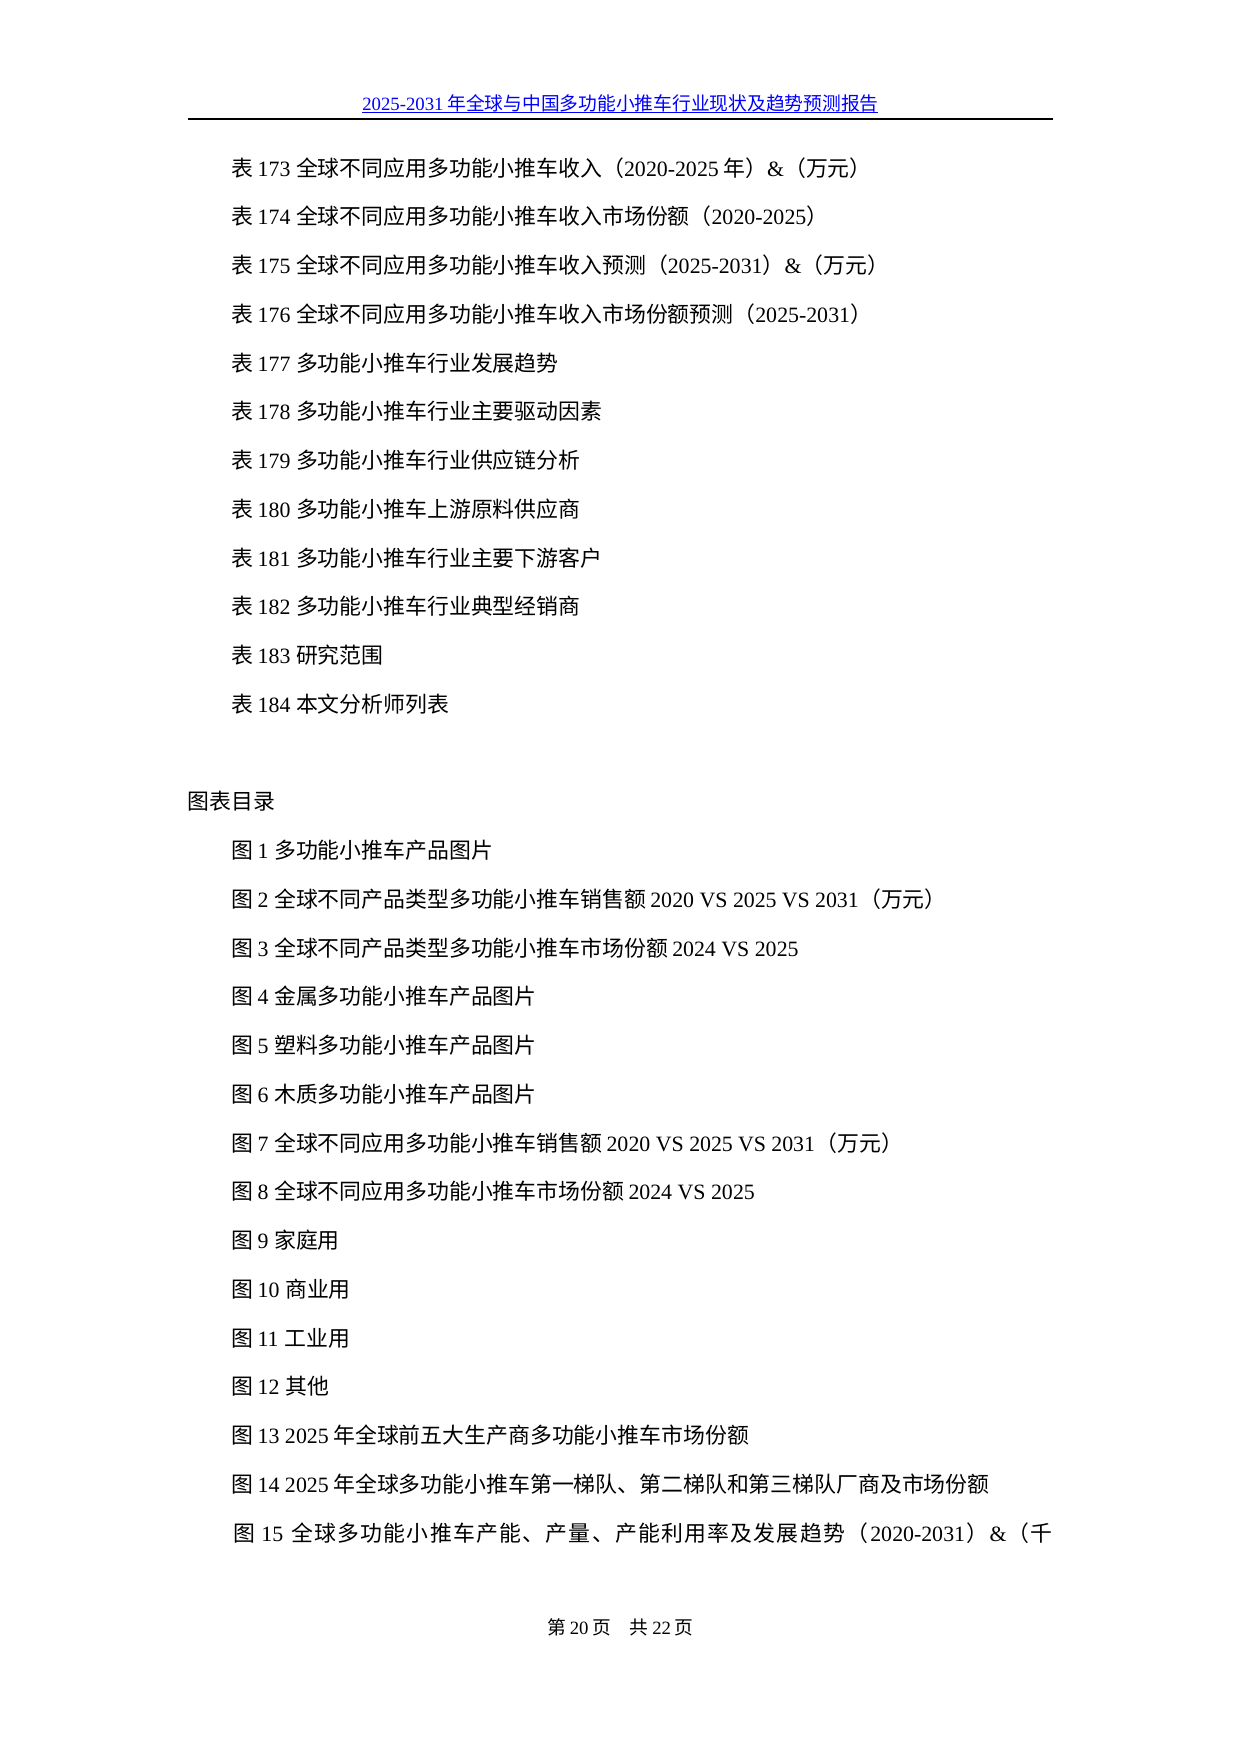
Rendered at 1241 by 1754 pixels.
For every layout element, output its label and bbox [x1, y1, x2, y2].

text [187, 150, 1053, 1548]
